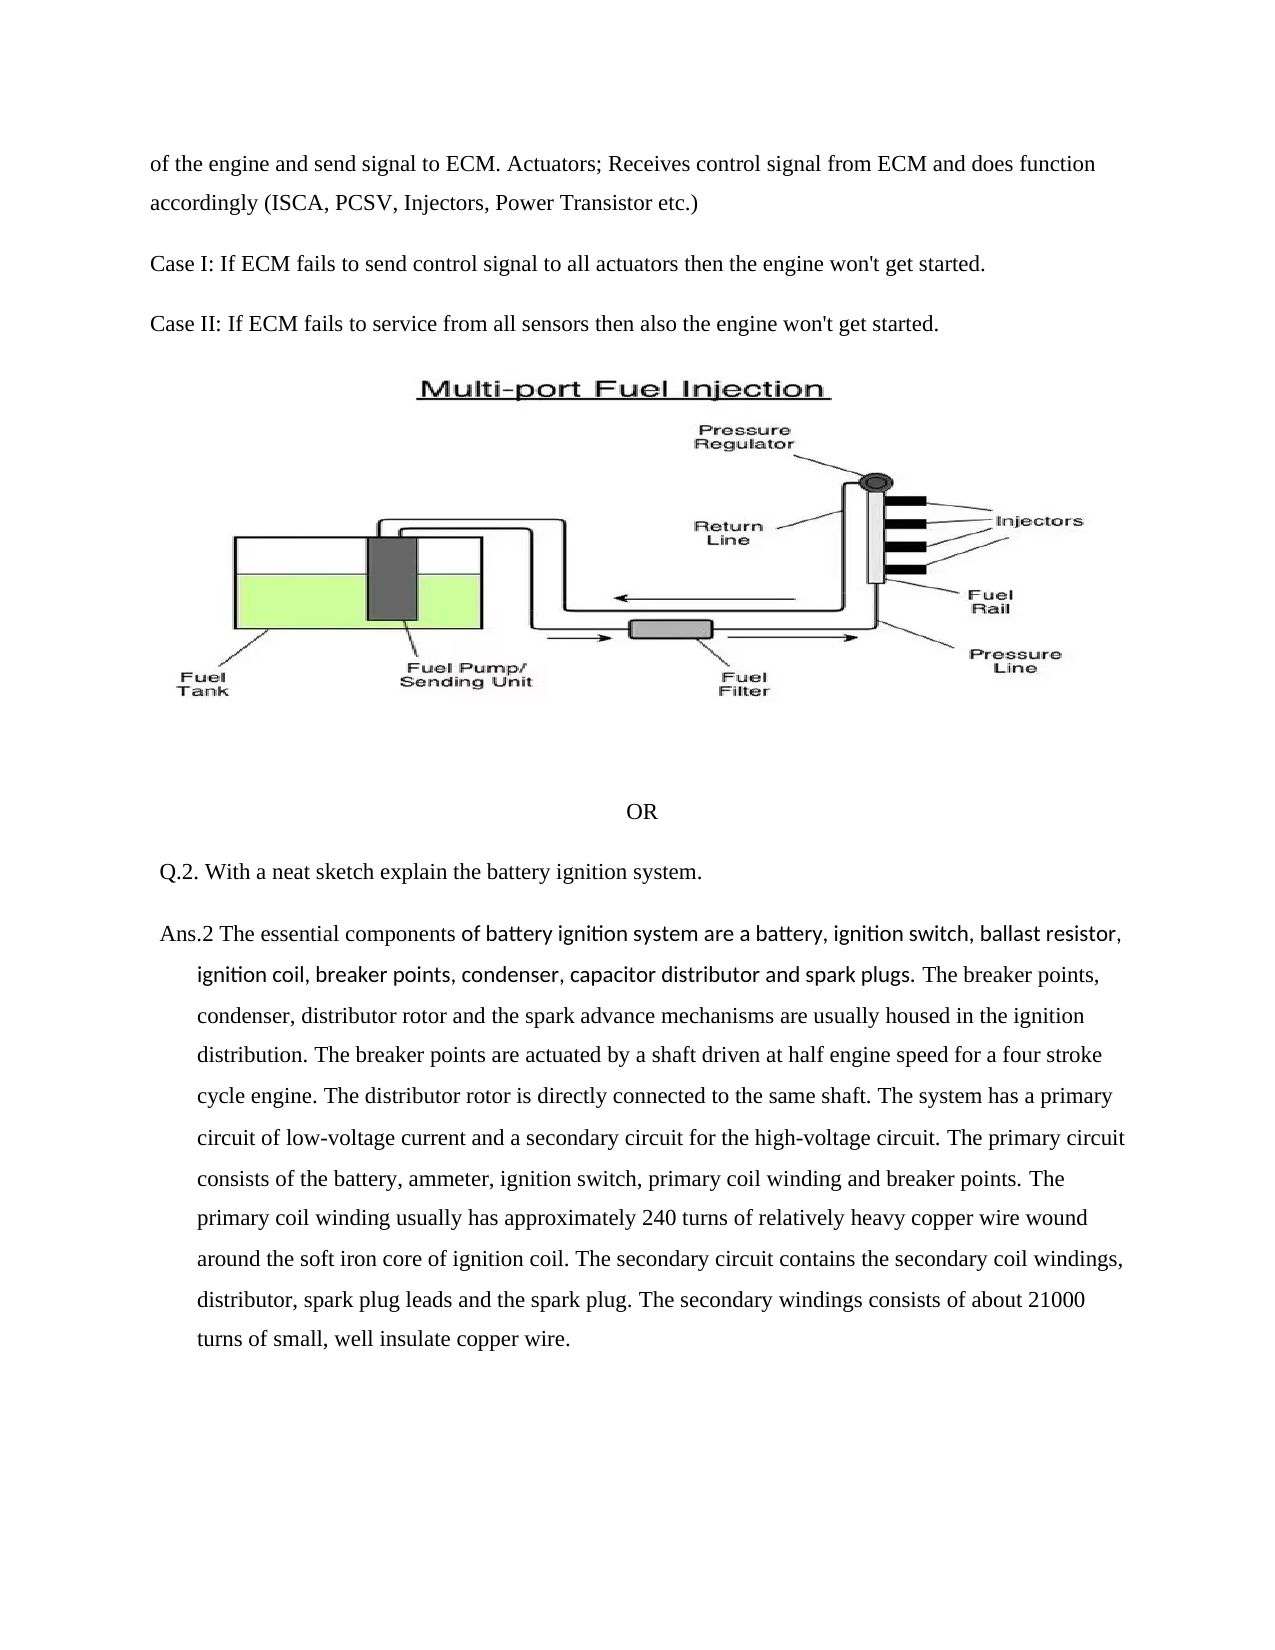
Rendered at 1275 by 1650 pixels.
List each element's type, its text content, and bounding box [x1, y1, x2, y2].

text Case II: If ECM fails to service from all sensors then also the engine won't get started. [150, 310, 1125, 336]
text Case I: If ECM fails to send control signal to all actuators then the engine won't get started. [150, 250, 1125, 276]
text OR [159, 798, 1125, 824]
text Ans.2 The essential components of battery ignition system are a battery, ignition switch, ballast resistor, ignition coil, breaker points, condenser, capacitor distributor and spark plugs. The breaker points, condenser, distributor rotor and the spark advance mechanisms are usually housed in the ignition distribution. The breaker points are actuated by a shaft driven at half engine speed for a four stroke cycle engine. The distributor rotor is directly connected to the same shaft. The system has a primary circuit of low-voltage current and a secondary circuit for the high-voltage circuit. The primary circuit consists of the battery, ammeter, ignition switch, primary coil winding and breaker points. The primary coil winding usually has approximately 240 turns of relatively heavy copper wire wound around the soft iron core of ignition coil. The secondary circuit contains the secondary coil windings, distributor, spark plug leads and the spark plug. The secondary windings consists of about 21000 turns of small, well insulate copper wire. [159, 919, 1125, 1351]
picture [150, 370, 1092, 703]
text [150, 150, 1125, 216]
text Q.2. With a neat sketch explain the battery ignition system. [159, 858, 1125, 885]
